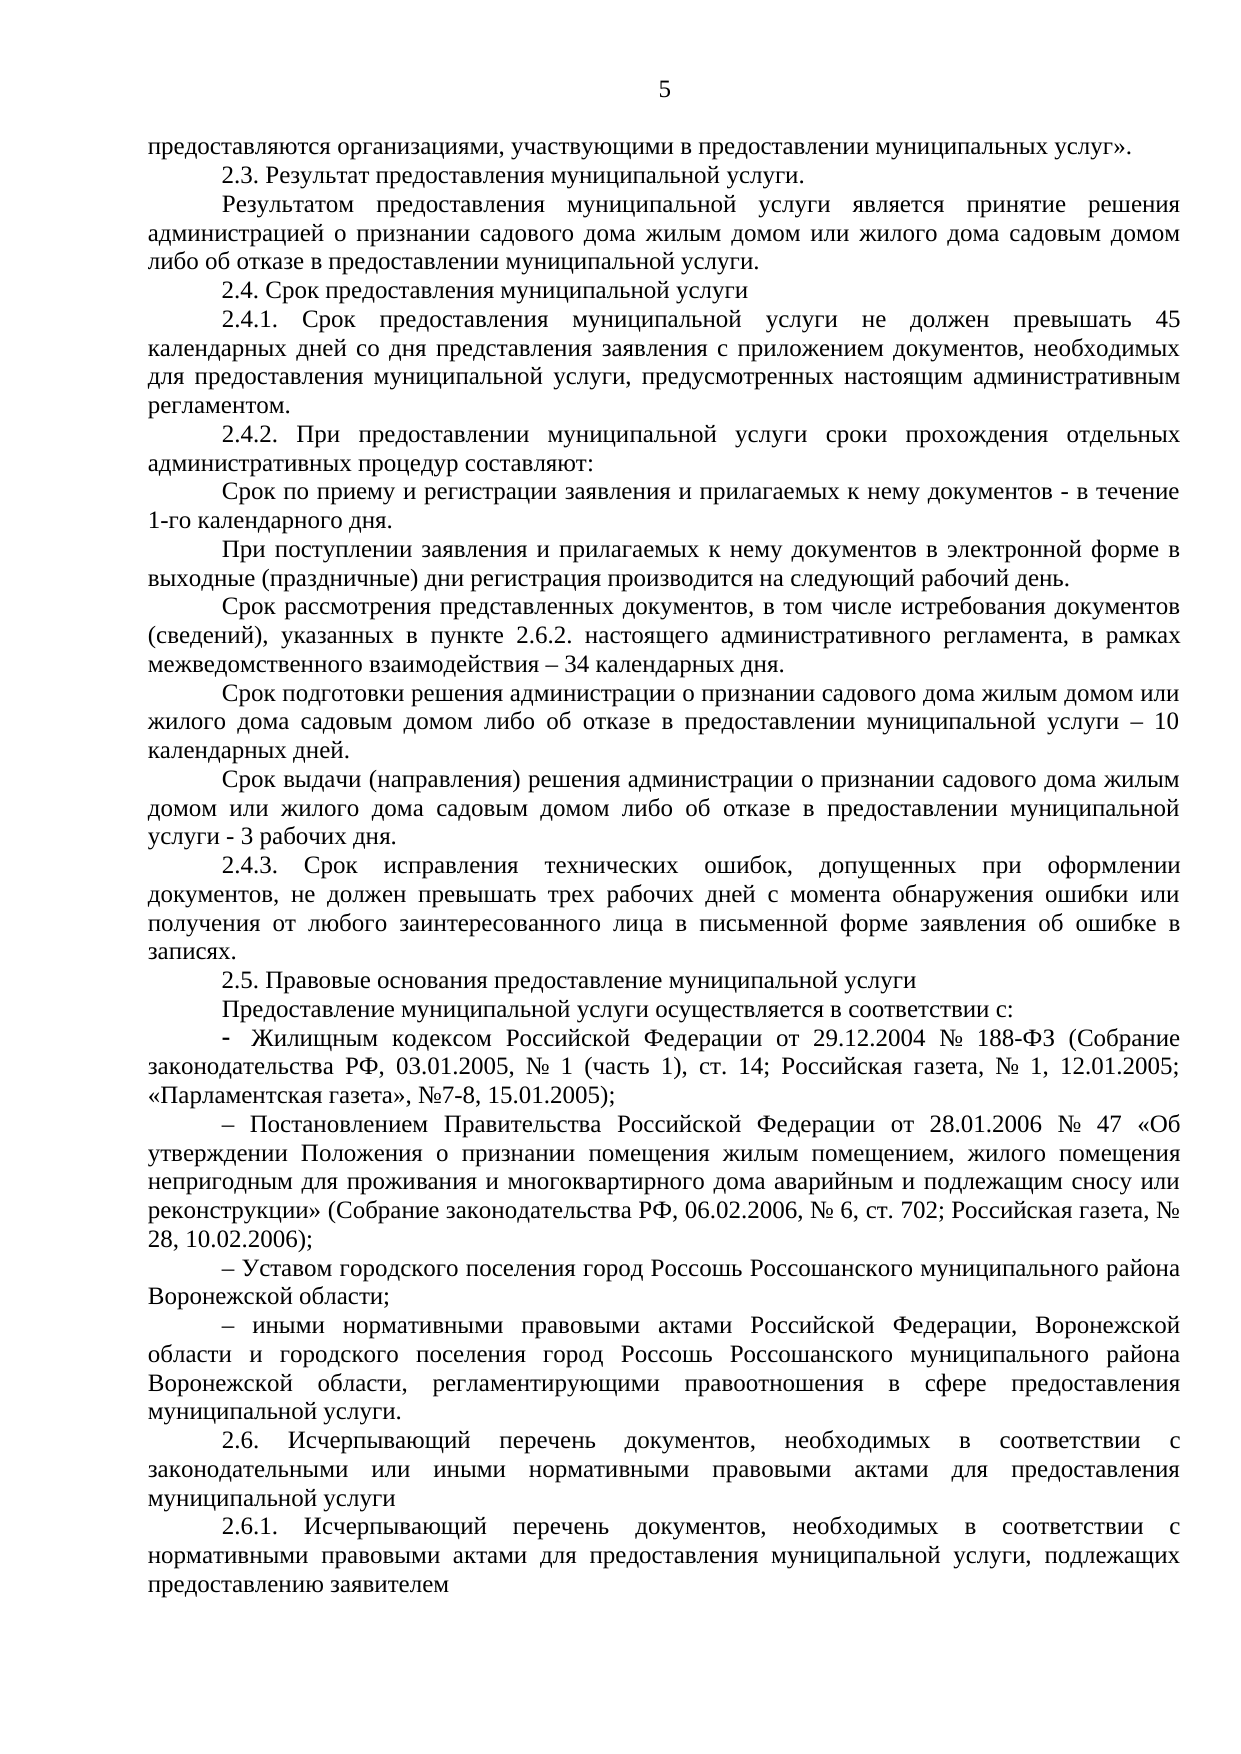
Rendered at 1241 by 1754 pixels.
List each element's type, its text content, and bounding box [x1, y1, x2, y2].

text – Постановлением Правительства Российской Федерации от 28.01.2006 № 47 «Об утверждении Положения о признании помещения жилым помещением, жилого помещения непригодным для проживания и многоквартирного дома аварийным и подлежащим сносу или реконструкции» (Собрание законодательства РФ, 06.02.2006, № 6, ст. 702; Российская газета, № 28, 10.02.2006); [148, 1109, 1181, 1253]
text 2.3. Результат предоставления муниципальной услуги. [148, 160, 1181, 189]
text – Уставом городского поселения город Россошь Россошанского муниципального района Воронежской области; [148, 1253, 1181, 1310]
text Срок выдачи (направления) решения администрации о признании садового дома жилым домом или жилого дома садовым домом либо об отказе в предоставлении муниципальной услуги - 3 рабочих дня. [148, 764, 1181, 850]
text 2.6.1. Исчерпывающий перечень документов, необходимых в соответствии с нормативными правовыми актами для предоставления муниципальной услуги, подлежащих предоставлению заявителем [148, 1511, 1181, 1598]
text 2.4.2. При предоставлении муниципальной услуги сроки прохождения отдельных административных процедур составляют: [148, 419, 1181, 476]
text Предоставление муниципальной услуги осуществляется в соответствии с: [148, 994, 1181, 1023]
list Жилищным кодексом Российской Федерации от 29.12.2004 № 188-ФЗ (Собрание законодательства РФ, 03.01.2005, № 1 (часть 1), ст. 14; Российская газета, № 1, 12.01.2005; «Парламентская газета», №7-8, 15.01.2005); [148, 1023, 1181, 1109]
text Срок рассмотрения представленных документов, в том числе истребования документов (сведений), указанных в пункте 2.6.2. настоящего административного регламента, в рамках межведомственного взаимодействия – 34 календарных дня. [148, 591, 1181, 678]
text Срок подготовки решения администрации о признании садового дома жилым домом или жилого дома садовым домом либо об отказе в предоставлении муниципальной услуги – 10 календарных дней. [148, 678, 1181, 764]
text 2.5. Правовые основания предоставление муниципальной услуги [148, 965, 1181, 994]
text Срок по приему и регистрации заявления и прилагаемых к нему документов - в течение 1-го календарного дня. [148, 476, 1181, 534]
text 2.6. Исчерпывающий перечень документов, необходимых в соответствии с законодательными или иными нормативными правовыми актами для предоставления муниципальной услуги [148, 1425, 1181, 1511]
text 2.4.1. Срок предоставления муниципальной услуги не должен превышать 45 календарных дней со дня представления заявления с приложением документов, необходимых для предоставления муниципальной услуги, предусмотренных настоящим административным регламентом. [148, 304, 1181, 419]
text 2.4. Срок предоставления муниципальной услуги [148, 275, 1181, 304]
text При поступлении заявления и прилагаемых к нему документов в электронной форме в выходные (праздничные) дни регистрация производится на следующий рабочий день. [148, 534, 1181, 591]
text – иными нормативными правовыми актами Российской Федерации, Воронежской области и городского поселения город Россошь Россошанского муниципального района Воронежской области, регламентирующими правоотношения в сфере предоставления муниципальной услуги. [148, 1310, 1181, 1425]
text 2.4.3. Срок исправления технических ошибок, допущенных при оформлении документов, не должен превышать трех рабочих дней с момента обнаружения ошибки или получения от любого заинтересованного лица в письменной форме заявления об ошибке в записях. [148, 850, 1181, 965]
text Результатом предоставления муниципальной услуги является принятие решения администрацией о признании садового дома жилым домом или жилого дома садовым домом либо об отказе в предоставлении муниципальной услуги. [148, 189, 1181, 275]
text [148, 131, 1181, 160]
